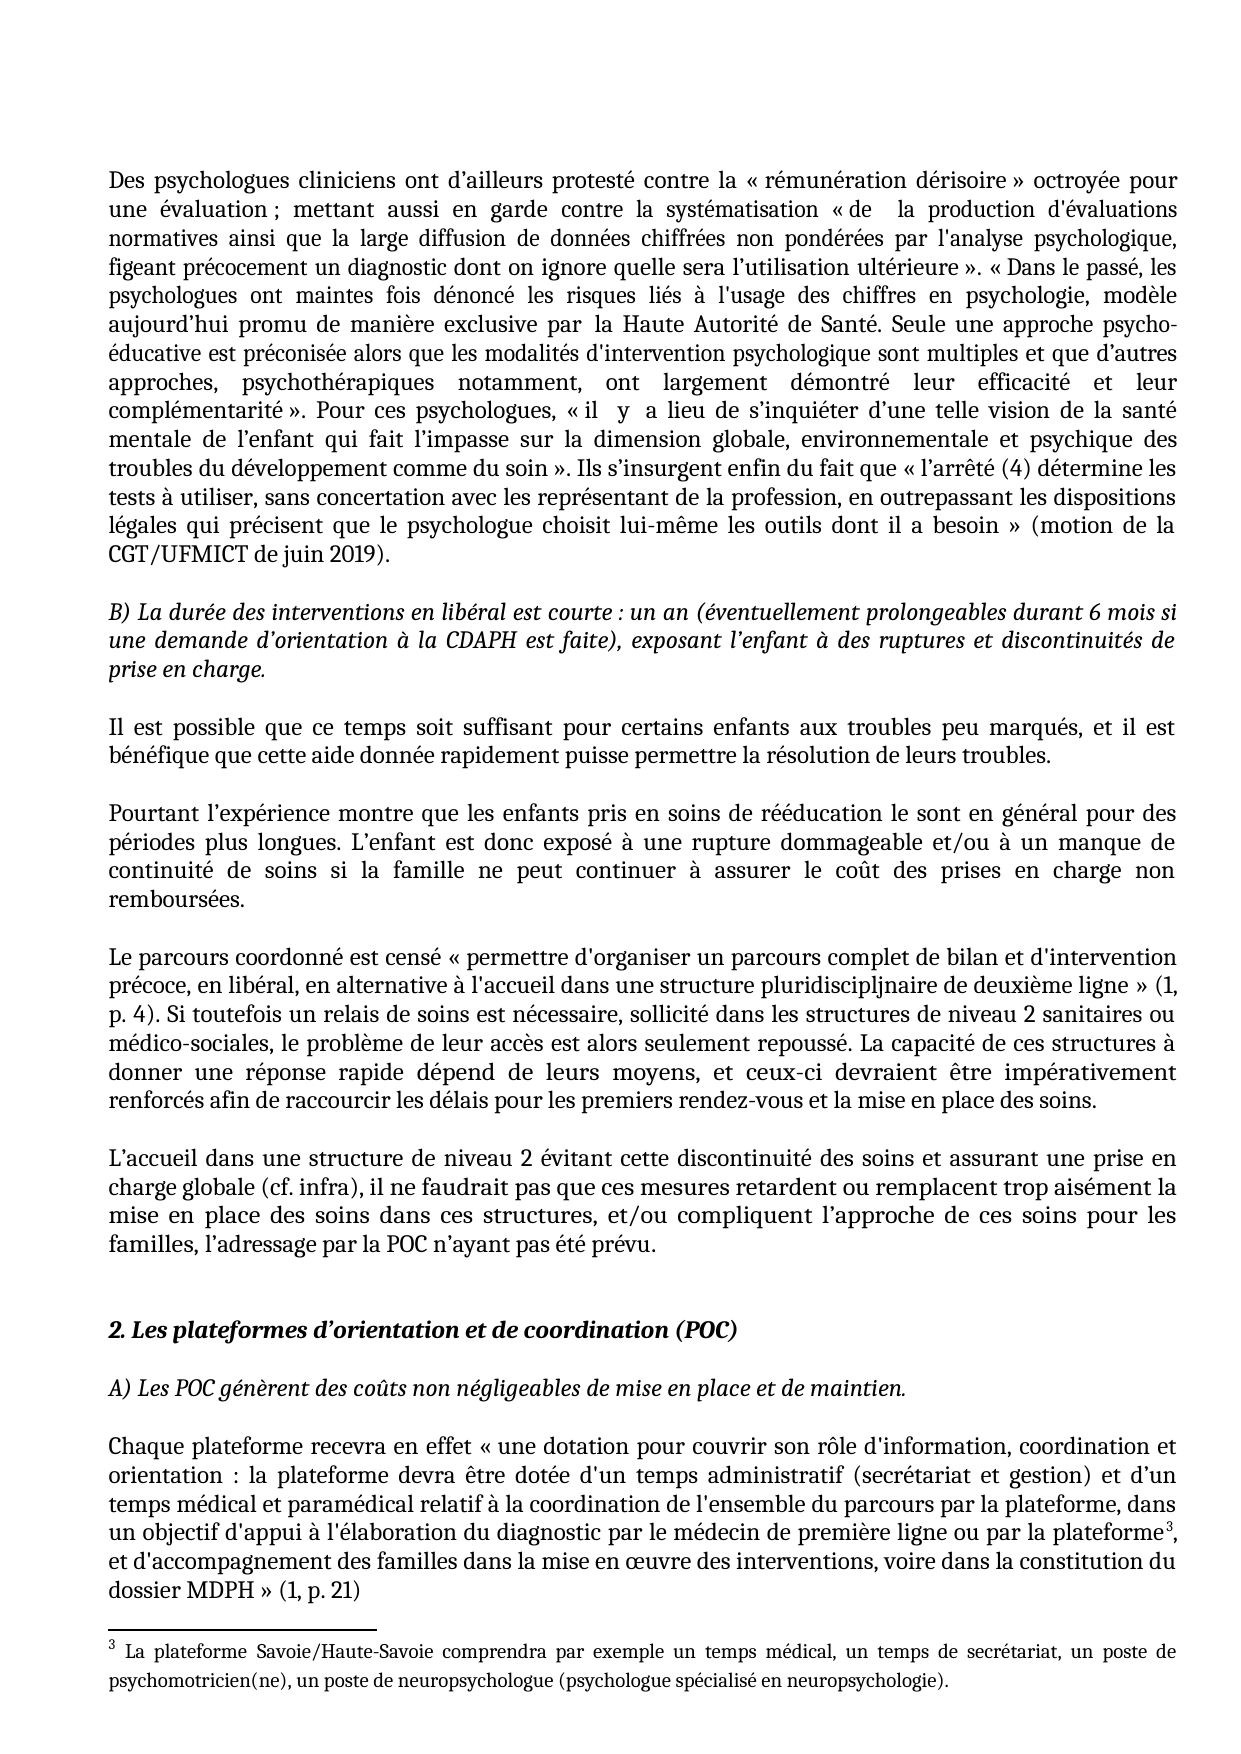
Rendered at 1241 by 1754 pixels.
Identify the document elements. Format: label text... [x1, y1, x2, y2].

text Le parcours coordonné est censé « permettre d'organiser un parcours complet de bilan et d'intervention précoce, en libéral, en alternative à l'accueil dans une structure pluridiscipljnaire de deuxième ligne » (1, p. 4). Si toutefois un relais de soins est nécessaire, sollicité dans les structures de niveau 2 sanitaires ou médico-sociales, le problème de leur accès est alors seulement repoussé. La capacité de ces structures à donner une réponse rapide dépend de leurs moyens, et ceux-ci devraient être impérativement renforcés afin de raccourcir les délais pour les premiers rendez-vous et la mise en place des soins. [108, 942, 1178, 1115]
text Pourtant l’expérience montre que les enfants pris en soins de rééducation le sont en général pour des périodes plus longues. L’enfant est donc exposé à une rupture dommageable et/ou à un manque de continuité de soins si la famille ne peut continuer à assurer le coût des prises en charge non remboursées. [108, 799, 1178, 914]
text Il est possible que ce temps soit suffisant pour certains enfants aux troubles peu marqués, et il est bénéfique que cette aide donnée rapidement puisse permettre la résolution de leurs troubles. [108, 712, 1178, 770]
text 2. Les plateformes d’orientation et de coordination (POC) [108, 1316, 1178, 1345]
text L’accueil dans une structure de niveau 2 évitant cette discontinuité des soins et assurant une prise en charge globale (cf. infra), il ne faudrait pas que ces mesures retardent ou remplacent trop aisément la mise en place des soins dans ces structures, et/ou compliquent l’approche de ces soins pour les familles, l’adressage par la POC n’ayant pas été prévu. [108, 1144, 1178, 1259]
text Chaque plateforme recevra en effet « une dotation pour couvrir son rôle d'information, coordination et orientation : la plateforme devra être dotée d'un temps administratif (secrétariat et gestion) et d’un temps médical et paramédical relatif à la coordination de l'ensemble du parcours par la plateforme, dans un objectif d'appui à l'élaboration du diagnostic par le médecin de première ligne ou par la plateforme, et d'accompagnement des familles dans la mise en œuvre des interventions, voire dans la constitution du dossier MDPH » (1, p. 21) [108, 1432, 1178, 1604]
text A) Les POC génèrent des coûts non négligeables de mise en place et de maintien. [108, 1374, 1178, 1403]
text B) La durée des interventions en libéral est courte : un an (éventuellement prolongeables durant 6 mois si une demande d’orientation à la CDAPH est faite), exposant l’enfant à des ruptures et discontinuités de prise en charge. [108, 597, 1178, 684]
text Des psychologues cliniciens ont d’ailleurs protesté contre la « rémunération dérisoire » octroyée pour une évaluation ; mettant aussi en garde contre la systématisation « de la production d'évaluations normatives ainsi que la large diffusion de données chiffrées non pondérées par l'analyse psychologique, figeant précocement un diagnostic dont on ignore quelle sera l’utilisation ultérieure ». « Dans le passé, les psychologues ont maintes fois dénoncé les risques liés à l'usage des chiffres en psychologie, modèle aujourd’hui promu de manière exclusive par la Haute Autorité de Santé. Seule une approche psycho-éducative est préconisée alors que les modalités d'intervention psychologique sont multiples et que d’autres approches, psychothérapiques notamment, ont largement démontré leur efficacité et leur complémentarité ». Pour ces psychologues, « il y a lieu de s’inquiéter d’une telle vision de la santé mentale de l’enfant qui fait l’impasse sur la dimension globale, environnementale et psychique des troubles du développement comme du soin ». Ils s’insurgent enfin du fait que « l’arrêté (4) détermine les tests à utiliser, sans concertation avec les représentant de la profession, en outrepassant les dispositions légales qui précisent que le psychologue choisit lui-même les outils dont il a besoin » (motion de la CGT/UFMICT de juin 2019). [108, 166, 1178, 569]
